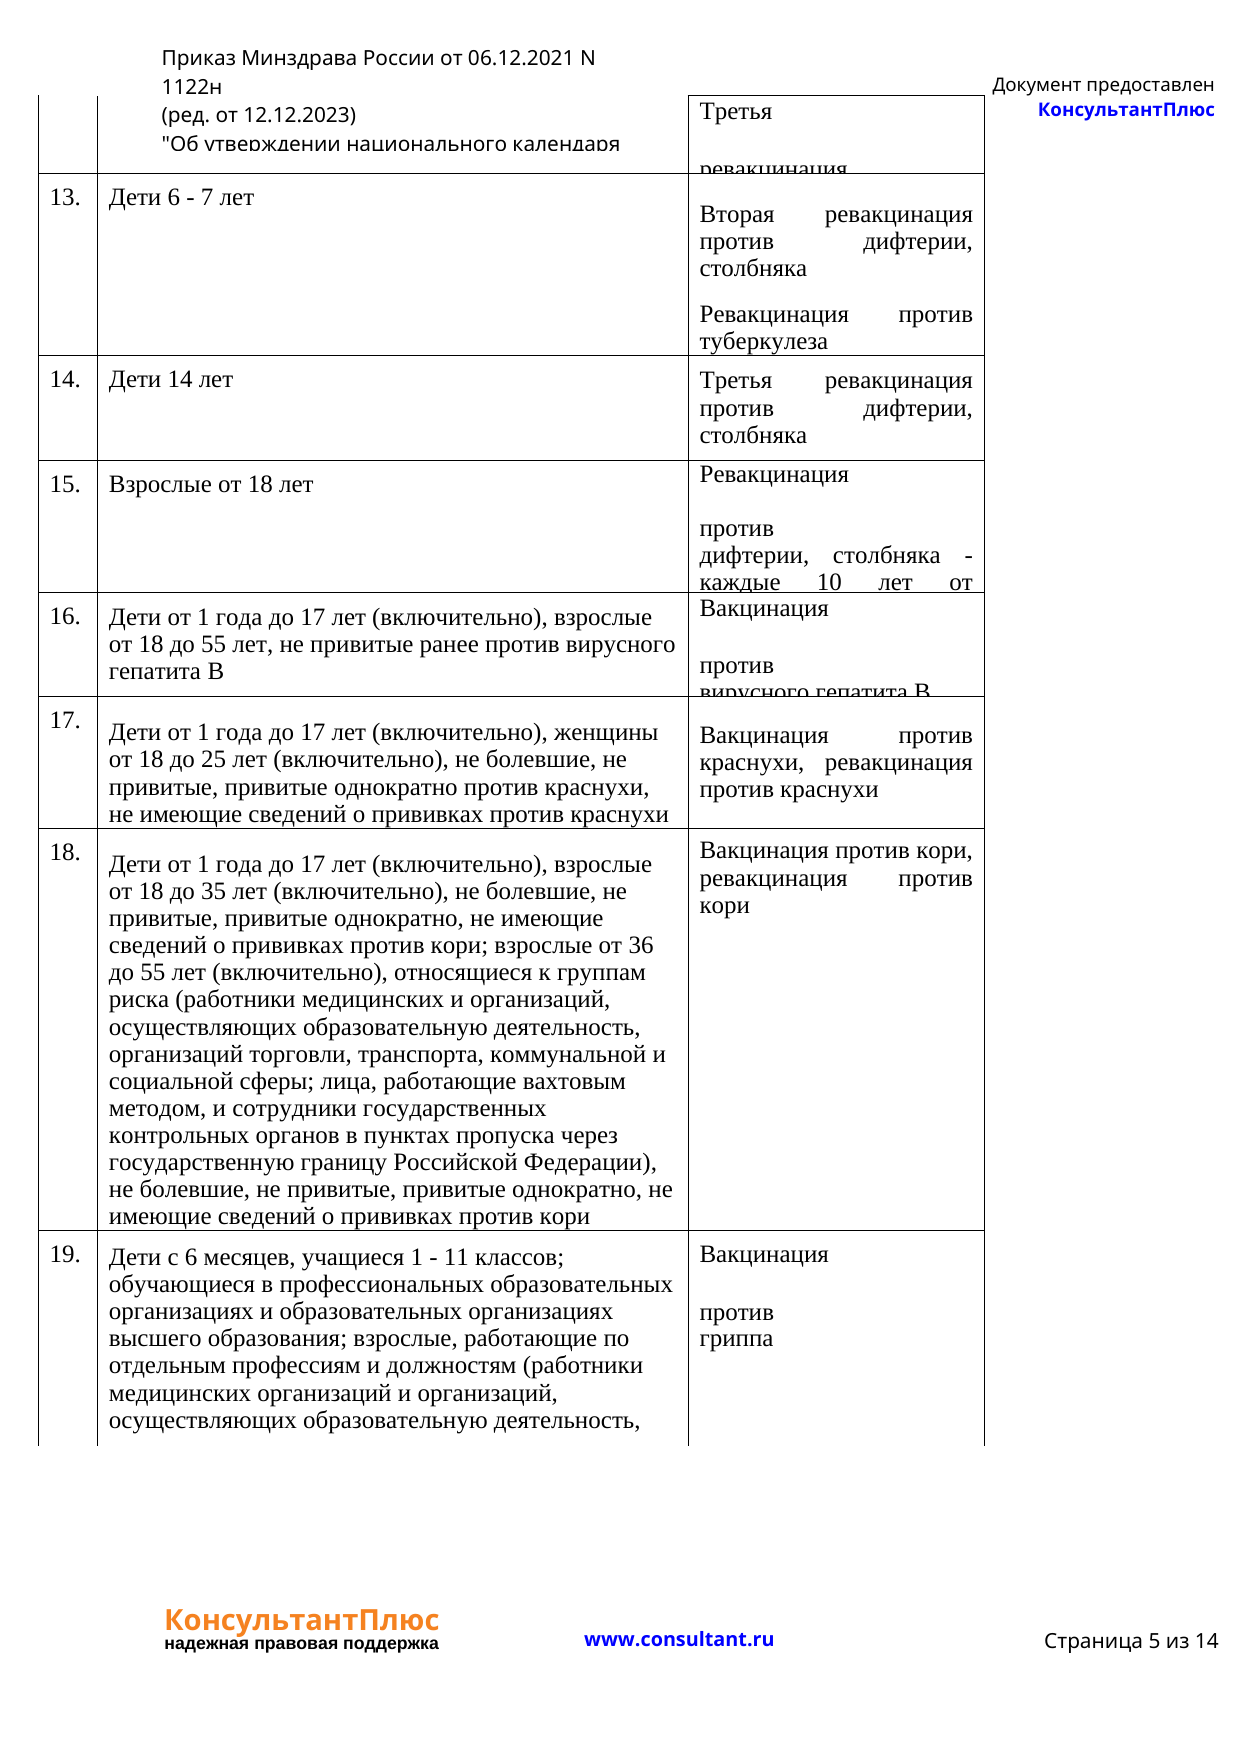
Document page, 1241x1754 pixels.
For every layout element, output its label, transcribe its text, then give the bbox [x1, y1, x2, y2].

table_cell Дети 6 - 7 лет [98, 174, 688, 355]
table_cell Вторая ревакцинация против дифтерии, столбняка Ревакцинация против туберкулеза [689, 174, 984, 355]
table_cell 17. [39, 697, 97, 827]
table_cell 19. [39, 1231, 97, 1446]
text Страница 5 из 14 [1044, 1626, 1219, 1654]
table_header [98, 95, 688, 173]
table_cell Дети от 1 года до 17 лет (включительно), взрослые от 18 до 35 лет (включительно), не болевшие, не привитые, привитые однократно, не имеющие сведений о прививках против кори; взрослые от 36 до 55 лет (включительно), относящиеся к группам риска (работники медицинских и организаций, осуществляющих образовательную деятельность, организаций торговли, транспорта, коммунальной и социальной сферы; лица, работающие вахтовым методом, и сотрудники государственных контрольных органов в пунктах пропуска через государственную границу Российской Федерации), не болевшие, не привитые, привитые однократно, не имеющие сведений о прививках против кори [98, 829, 688, 1230]
text (ред. от 12.12.2023) [161, 100, 638, 129]
table_header [39, 95, 97, 173]
table_cell Дети с 6 месяцев, учащиеся 1 - 11 классов; обучающиеся в профессиональных образовательных организациях и образовательных организациях высшего образования; взрослые, работающие по отдельным профессиям и должностям (работники медицинских организаций и организаций, осуществляющих образовательную деятельность, [98, 1231, 688, 1446]
table_cell Вакцинация против кори, ревакцинация против кори [689, 829, 984, 1230]
text Приказ Минздрава России от 06.12.2021 N 1122н [161, 43, 638, 100]
table_cell Третья ревакцинация против дифтерии, столбняка [689, 356, 984, 459]
table_header Третья ревакцинация против полиомиелита [689, 96, 984, 173]
text www.consultant.ru [584, 1625, 774, 1652]
text "Об утверждении национального календаря [161, 129, 638, 151]
text надежная правовая поддержка [161, 1636, 442, 1653]
table_cell 13. [39, 174, 97, 355]
table_cell 18. [39, 829, 97, 1230]
table_cell Дети от 1 года до 17 лет (включительно), женщины от 18 до 25 лет (включительно), не болевшие, не привитые, привитые однократно против краснухи, не имеющие сведений о прививках против краснухи [98, 697, 688, 827]
table_cell 14. [39, 356, 97, 459]
table_cell Вакцинация против краснухи, ревакцинация против краснухи [689, 697, 984, 827]
table_cell Дети от 1 года до 17 лет (включительно), взрослые от 18 до 55 лет, не привитые ранее против вирусного гепатита B [98, 593, 688, 696]
table_cell Дети 14 лет [98, 356, 688, 459]
text Документ предоставлен КонсультантПлюс [818, 71, 1215, 121]
text КонсультантПлюс [161, 1604, 442, 1636]
table_cell Ревакцинация против дифтерии, столбняка - каждые 10 лет от момента последней ревакцинации [689, 461, 984, 592]
table_cell Вакцинация против гриппа [689, 1231, 984, 1446]
table_cell Взрослые от 18 лет [98, 461, 688, 592]
table_cell 15. [39, 461, 97, 592]
table_cell 16. [39, 593, 97, 696]
table_cell Вакцинация против вирусного гепатита B [689, 593, 984, 696]
